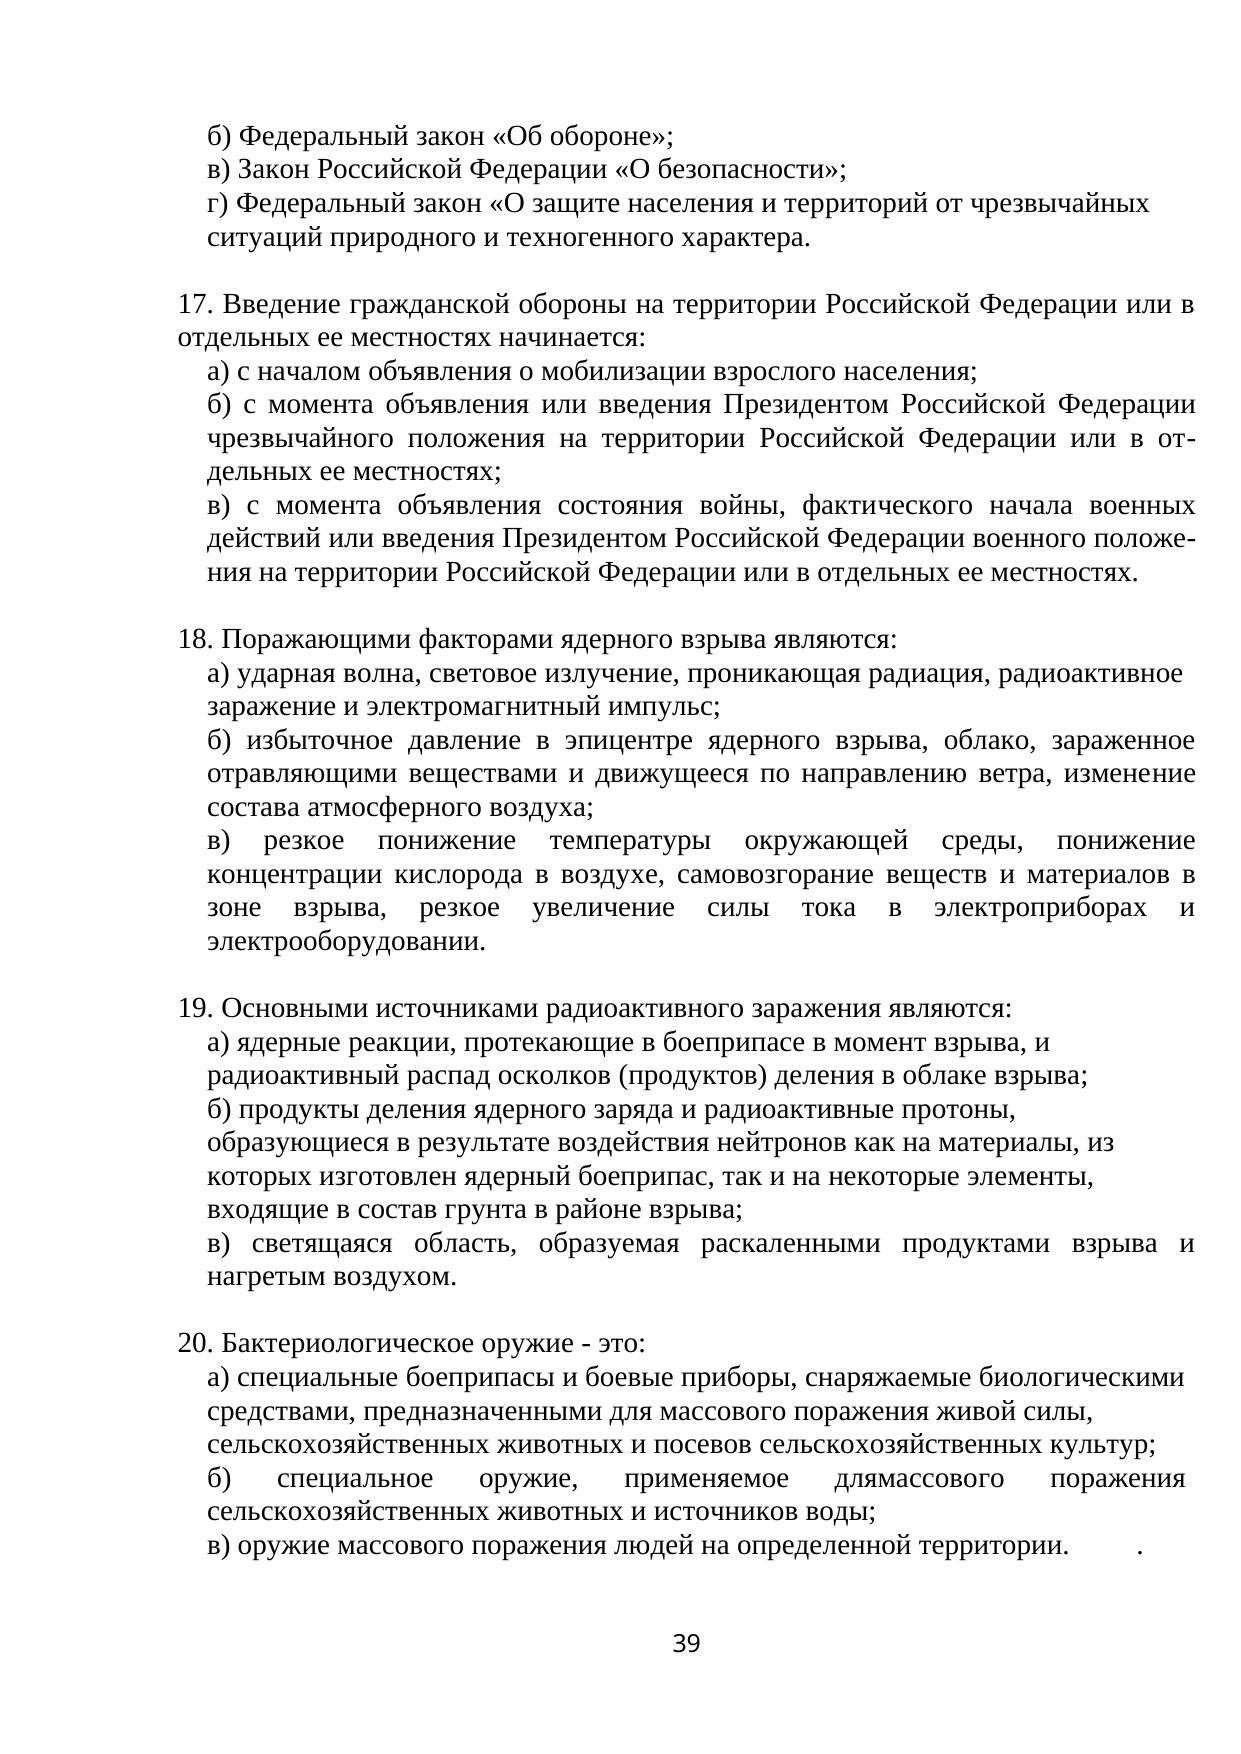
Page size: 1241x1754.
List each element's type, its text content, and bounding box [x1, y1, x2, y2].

text б) с момента объявления или введения Президентом Российской Федерации чрезвычайного положения на территории Российской Федерации или в отдельных ее местностях; [207, 386, 1196, 487]
text б) Федеральный закон «Об обороне»; [207, 118, 1165, 152]
text а) ядерные реакции, протекающие в боеприпасе в момент взрыва, и радиоактивный распад осколков (продуктов) деления в облаке взрыва; [207, 1024, 1196, 1091]
text в) резкое понижение температуры окружающей среды, понижение концентрации кислорода в воздухе, самовозгорание веществ и материалов в зоне взрыва, резкое увеличение силы тока в электроприборах и электрооборудовании. [207, 822, 1196, 957]
text б) продукты деления ядерного заряда и радиоактивные протоны, образующиеся в результате воздействия нейтронов как на материалы, из которых изготовлен ядерный боеприпас, так и на некоторые элементы, входящие в состав грунта в районе взрыва; [207, 1091, 1196, 1225]
text в) оружие массового поражения людей на определенной территории. . [207, 1527, 1196, 1560]
text б) избыточное давление в эпицентре ядерного взрыва, облако, зараженное отравляющими веществами и движущееся по направлению ветра, изменение состава атмосферного воздуха; [207, 722, 1196, 822]
text а) с началом объявления о мобилизации взрослого населения; [207, 353, 1196, 386]
text г) Федеральный закон «О защите населения и территорий от чрезвычайных ситуаций природного и техногенного характера. [207, 185, 1165, 252]
text б) специальное оружие, применяемое длямассового поражения сельскохозяйственных животных и источников воды; [207, 1460, 1186, 1527]
text 20. Бактериологическое оружие - это: [177, 1326, 1196, 1359]
text 18. Поражающими факторами ядерного взрыва являются: [177, 621, 1196, 655]
text 17. Введение гражданской обороны на территории Российской Федерации или в отдельных ее местностях начинается: [177, 286, 1196, 353]
text в) с момента объявления состояния войны, фактического начала военных действий или введения Президентом Российской Федерации военного положения на территории Российской Федерации или в отдельных ее местностях. [207, 487, 1196, 588]
text а) специальные боеприпасы и боевые приборы, снаряжаемые биологическими средствами, предназначенными для массового поражения живой силы, сельскохозяйственных животных и посевов сельскохозяйственных культур; [207, 1359, 1196, 1460]
text а) ударная волна, световое излучение, проникающая радиация, радиоактивное заражение и электромагнитный импульс; [207, 655, 1196, 722]
text в) Закон Российской Федерации «О безопасности»; [207, 152, 1165, 185]
text 19. Основными источниками радиоактивного заражения являются: [177, 990, 1196, 1024]
text в) светящаяся область, образуемая раскаленными продуктами взрыва и нагретым воздухом. [207, 1225, 1196, 1292]
